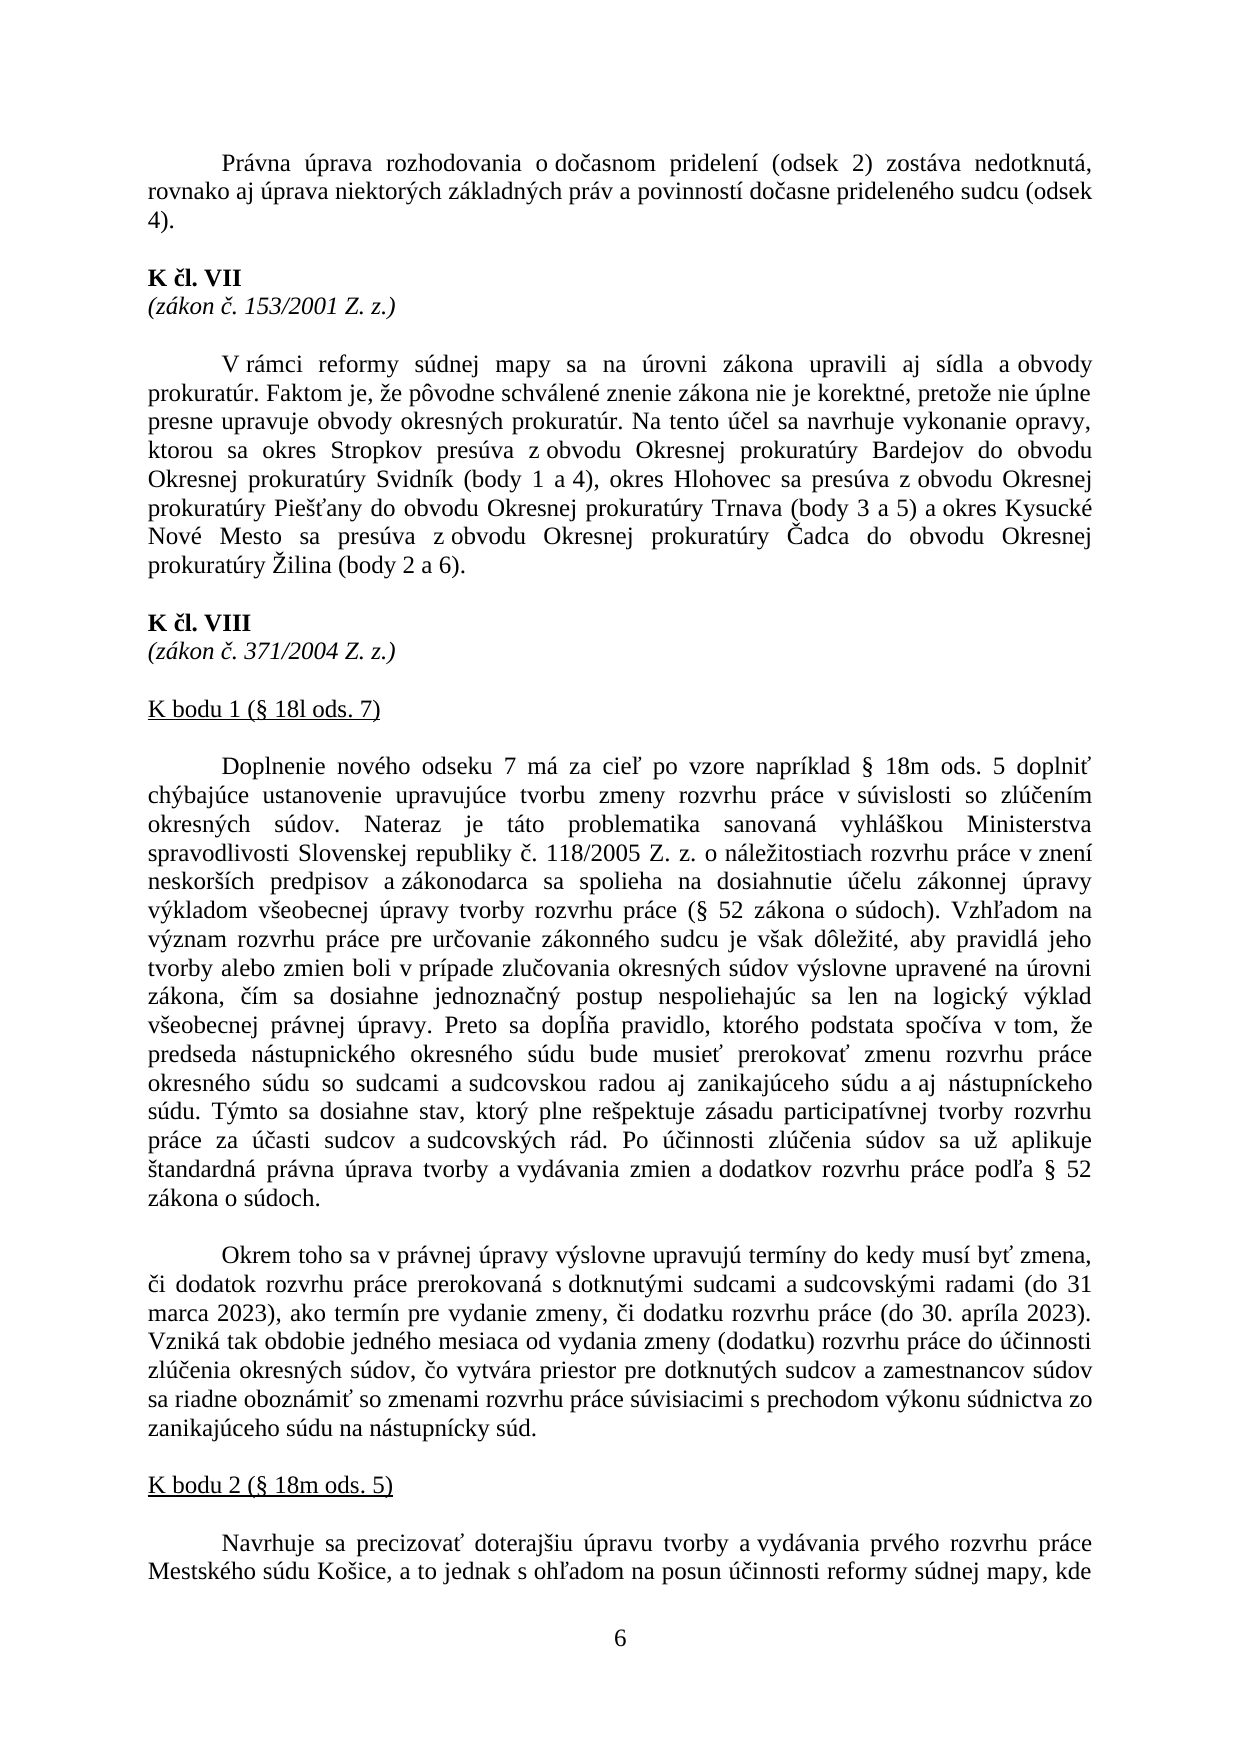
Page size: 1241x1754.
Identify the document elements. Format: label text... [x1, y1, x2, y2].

text K bodu 2 (§ 18m ods. 5) [148, 1470, 1092, 1499]
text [148, 1528, 1092, 1585]
text (zákon č. 153/2001 Z. z.) [148, 291, 1092, 320]
text Doplnenie nového odseku 7 má za cieľ po vzore napríklad § 18m ods. 5 doplniť chýbajúce ustanovenie upravujúce tvorbu zmeny rozvrhu práce v súvislosti so zlúčením okresných súdov. Nateraz je táto problematika sanovaná vyhláškou Ministerstva spravodlivosti Slovenskej republiky č. 118/2005 Z. z. o náležitostiach rozvrhu práce v znení neskorších predpisov a zákonodarca sa spolieha na dosiahnutie účelu zákonnej úpravy výkladom všeobecnej úpravy tvorby rozvrhu práce (§ 52 zákona o súdoch). Vzhľadom na význam rozvrhu práce pre určovanie zákonného sudcu je však dôležité, aby pravidlá jeho tvorby alebo zmien boli v prípade zlučovania okresných súdov výslovne upravené na úrovni zákona, čím sa dosiahne jednoznačný postup nespoliehajúc sa len na logický výklad všeobecnej právnej úpravy. Preto sa dopĺňa pravidlo, ktorého podstata spočíva v tom, že predseda nástupnického okresného súdu bude musieť prerokovať zmenu rozvrhu práce okresného súdu so sudcami a sudcovskou radou aj zanikajúceho súdu a aj nástupníckeho súdu. Týmto sa dosiahne stav, ktorý plne rešpektuje zásadu participatívnej tvorby rozvrhu práce za účasti sudcov a sudcovských rád. Po účinnosti zlúčenia súdov sa už aplikuje štandardná právna úprava tvorby a vydávania zmien a dodatkov rozvrhu práce podľa § 52 zákona o súdoch. [148, 751, 1092, 1211]
text K bodu 1 (§ 18l ods. 7) [148, 694, 1092, 723]
text V rámci reformy súdnej mapy sa na úrovni zákona upravili aj sídla a obvody prokuratúr. Faktom je, že pôvodne schválené znenie zákona nie je korektné, pretože nie úplne presne upravuje obvody okresných prokuratúr. Na tento účel sa navrhuje vykonanie opravy, ktorou sa okres Stropkov presúva z obvodu Okresnej prokuratúry Bardejov do obvodu Okresnej prokuratúry Svidník (body 1 a 4), okres Hlohovec sa presúva z obvodu Okresnej prokuratúry Piešťany do obvodu Okresnej prokuratúry Trnava (body 3 a 5) a okres Kysucké Nové Mesto sa presúva z obvodu Okresnej prokuratúry Čadca do obvodu Okresnej prokuratúry Žilina (body 2 a 6). [148, 349, 1092, 579]
text (zákon č. 371/2004 Z. z.) [148, 636, 1092, 665]
text Okrem toho sa v právnej úpravy výslovne upravujú termíny do kedy musí byť zmena, či dodatok rozvrhu práce prerokovaná s dotknutými sudcami a sudcovskými radami (do 31 marca 2023), ako termín pre vydanie zmeny, či dodatku rozvrhu práce (do 30. apríla 2023). Vzniká tak obdobie jedného mesiaca od vydania zmeny (dodatku) rozvrhu práce do účinnosti zlúčenia okresných súdov, čo vytvára priestor pre dotknutých sudcov a zamestnancov súdov sa riadne oboznámiť so zmenami rozvrhu práce súvisiacimi s prechodom výkonu súdnictva zo zanikajúceho súdu na nástupnícky súd. [148, 1240, 1092, 1441]
text Právna úprava rozhodovania o dočasnom pridelení (odsek 2) zostáva nedotknutá, rovnako aj úprava niektorých základných práv a povinností dočasne prideleného sudcu (odsek 4). [148, 148, 1092, 234]
text K čl. VII [148, 263, 1092, 291]
text K čl. VIII [148, 608, 1092, 636]
